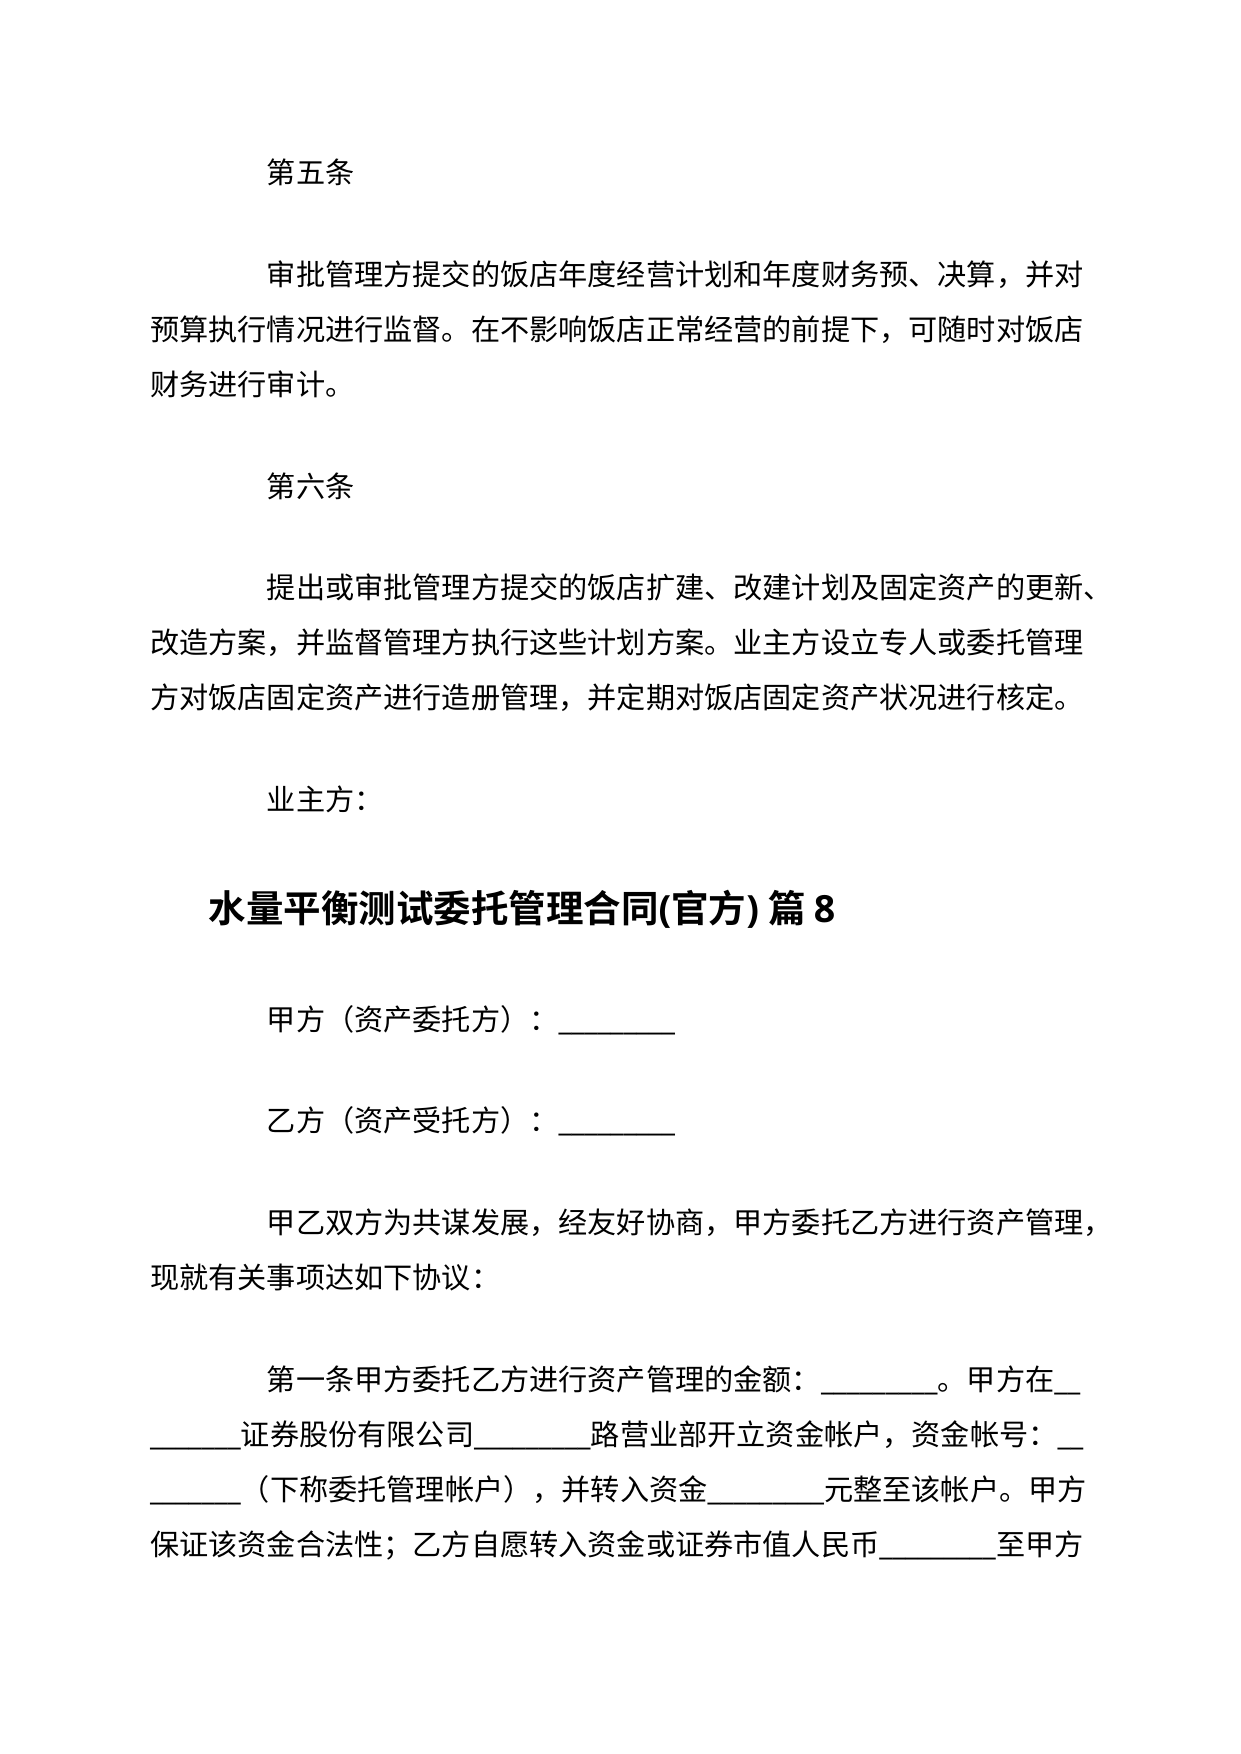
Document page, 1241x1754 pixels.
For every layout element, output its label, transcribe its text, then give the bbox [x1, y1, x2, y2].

text 第六条 [150, 463, 1090, 506]
text 乙方（资产受托方）：_________ [150, 1098, 1090, 1140]
text 水量平衡测试委托管理合同(官方) 篇8 [150, 878, 1090, 933]
text 甲方（资产委托方）：_________ [150, 996, 1090, 1038]
text 审批管理方提交的饭店年度经营计划和年度财务预、决算，并对预算执行情况进行监督。在不影响饭店正常经营的前提下，可随时对饭店财务进行审计。 [150, 252, 1090, 404]
text 甲乙双方为共谋发展，经友好协商，甲方委托乙方进行资产管理，现就有关事项达如下协议： [150, 1200, 1090, 1297]
text 第五条 [150, 150, 1090, 192]
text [150, 1357, 1090, 1564]
text 提出或审批管理方提交的饭店扩建、改建计划及固定资产的更新、改造方案，并监督管理方执行这些计划方案。业主方设立专人或委托管理方对饭店固定资产进行造册管理，并定期对饭店固定资产状况进行核定。 [150, 565, 1090, 717]
text 业主方： [150, 777, 1090, 819]
